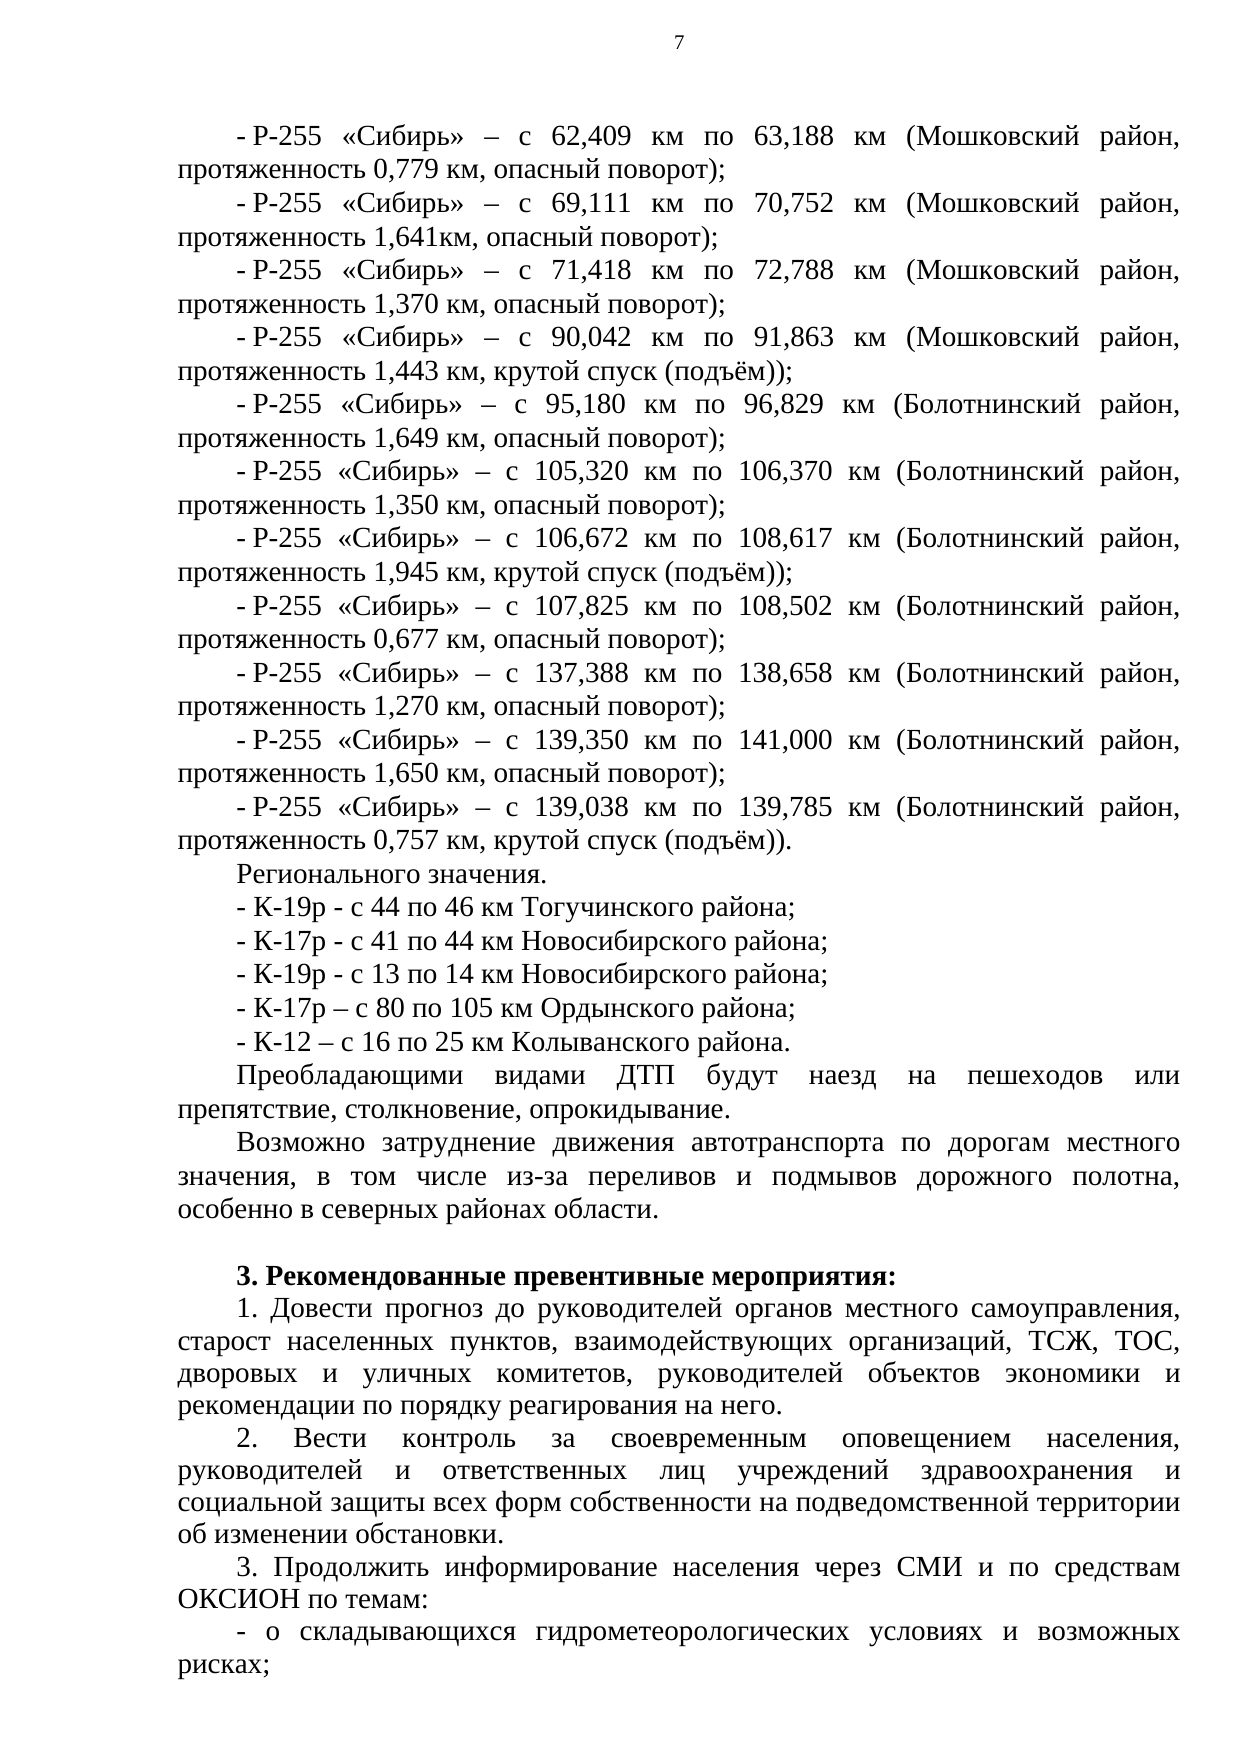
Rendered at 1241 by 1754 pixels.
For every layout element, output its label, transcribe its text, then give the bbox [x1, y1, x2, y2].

text - Р-255 «Сибирь» – с 105,320 км по 106,370 км (Болотнинский район, протяженность 1,350 км, опасный поворот); [177, 453, 1181, 521]
text - К-19р - с 13 по 14 км Новосибирского района; [177, 957, 1181, 990]
text Преобладающими видами ДТП будут наезд на пешеходов или препятствие, столкновение, опрокидывание. [177, 1057, 1181, 1124]
text - Р-255 «Сибирь» – с 95,180 км по 96,829 км (Болотнинский район, протяженность 1,649 км, опасный поворот); [177, 386, 1181, 453]
text - Р-255 «Сибирь» – с 71,418 км по 72,788 км (Мошковский район, протяженность 1,370 км, опасный поворот); [177, 252, 1181, 319]
text - К-17р - с 41 по 44 км Новосибирского района; [177, 923, 1181, 957]
text - Р-255 «Сибирь» – с 69,111 км по 70,752 км (Мошковский район, протяженность 1,641км, опасный поворот); [177, 185, 1181, 252]
text - Р-255 «Сибирь» – с 137,388 км по 138,658 км (Болотнинский район, протяженность 1,270 км, опасный поворот); [177, 655, 1181, 722]
text - К-17р – с 80 по 105 км Ордынского района; [177, 990, 1181, 1024]
text - К-19р - с 44 по 46 км Тогучинского района; [177, 889, 1181, 923]
text - К-12 – с 16 по 25 км Колыванского района. [177, 1024, 1181, 1057]
text - Р-255 «Сибирь» – с 106,672 км по 108,617 км (Болотнинский район, протяженность 1,945 км, крутой спуск (подъём)); [177, 521, 1181, 588]
text 1. Довести прогноз до руководителей органов местного самоуправления, старост населенных пунктов, взаимодействующих организаций, ТСЖ, ТОС, дворовых и уличных комитетов, руководителей объектов экономики и рекомендации по порядку реагирования на него. [177, 1292, 1181, 1421]
text - Р-255 «Сибирь» – с 62,409 км по 63,188 км (Мошковский район, протяженность 0,779 км, опасный поворот); [177, 118, 1181, 185]
text Возможно затруднение движения автотранспорта по дорогам местного значения, в том числе из-за переливов и подмывов дорожного полотна, особенно в северных районах области. [177, 1124, 1181, 1225]
text 3. Продолжить информирование населения через СМИ и по средствам ОКСИОН по темам: [177, 1550, 1181, 1615]
text - Р-255 «Сибирь» – с 90,042 км по 91,863 км (Мошковский район, протяженность 1,443 км, крутой спуск (подъём)); [177, 319, 1181, 386]
text - о складывающихся гидрометеорологических условиях и возможных рисках; [177, 1615, 1181, 1679]
text 2. Вести контроль за своевременным оповещением населения, руководителей и ответственных лиц учреждений здравоохранения и социальной защиты всех форм собственности на подведомственной территории об изменении обстановки. [177, 1421, 1181, 1550]
text - Р-255 «Сибирь» – с 139,038 км по 139,785 км (Болотнинский район, протяженность 0,757 км, крутой спуск (подъём)). [177, 789, 1181, 856]
text - Р-255 «Сибирь» – с 107,825 км по 108,502 км (Болотнинский район, протяженность 0,677 км, опасный поворот); [177, 588, 1181, 655]
text - Р-255 «Сибирь» – с 139,350 км по 141,000 км (Болотнинский район, протяженность 1,650 км, опасный поворот); [177, 722, 1181, 789]
text 3. Рекомендованные превентивные мероприятия: [177, 1258, 1181, 1292]
text Регионального значения. [177, 856, 1181, 889]
